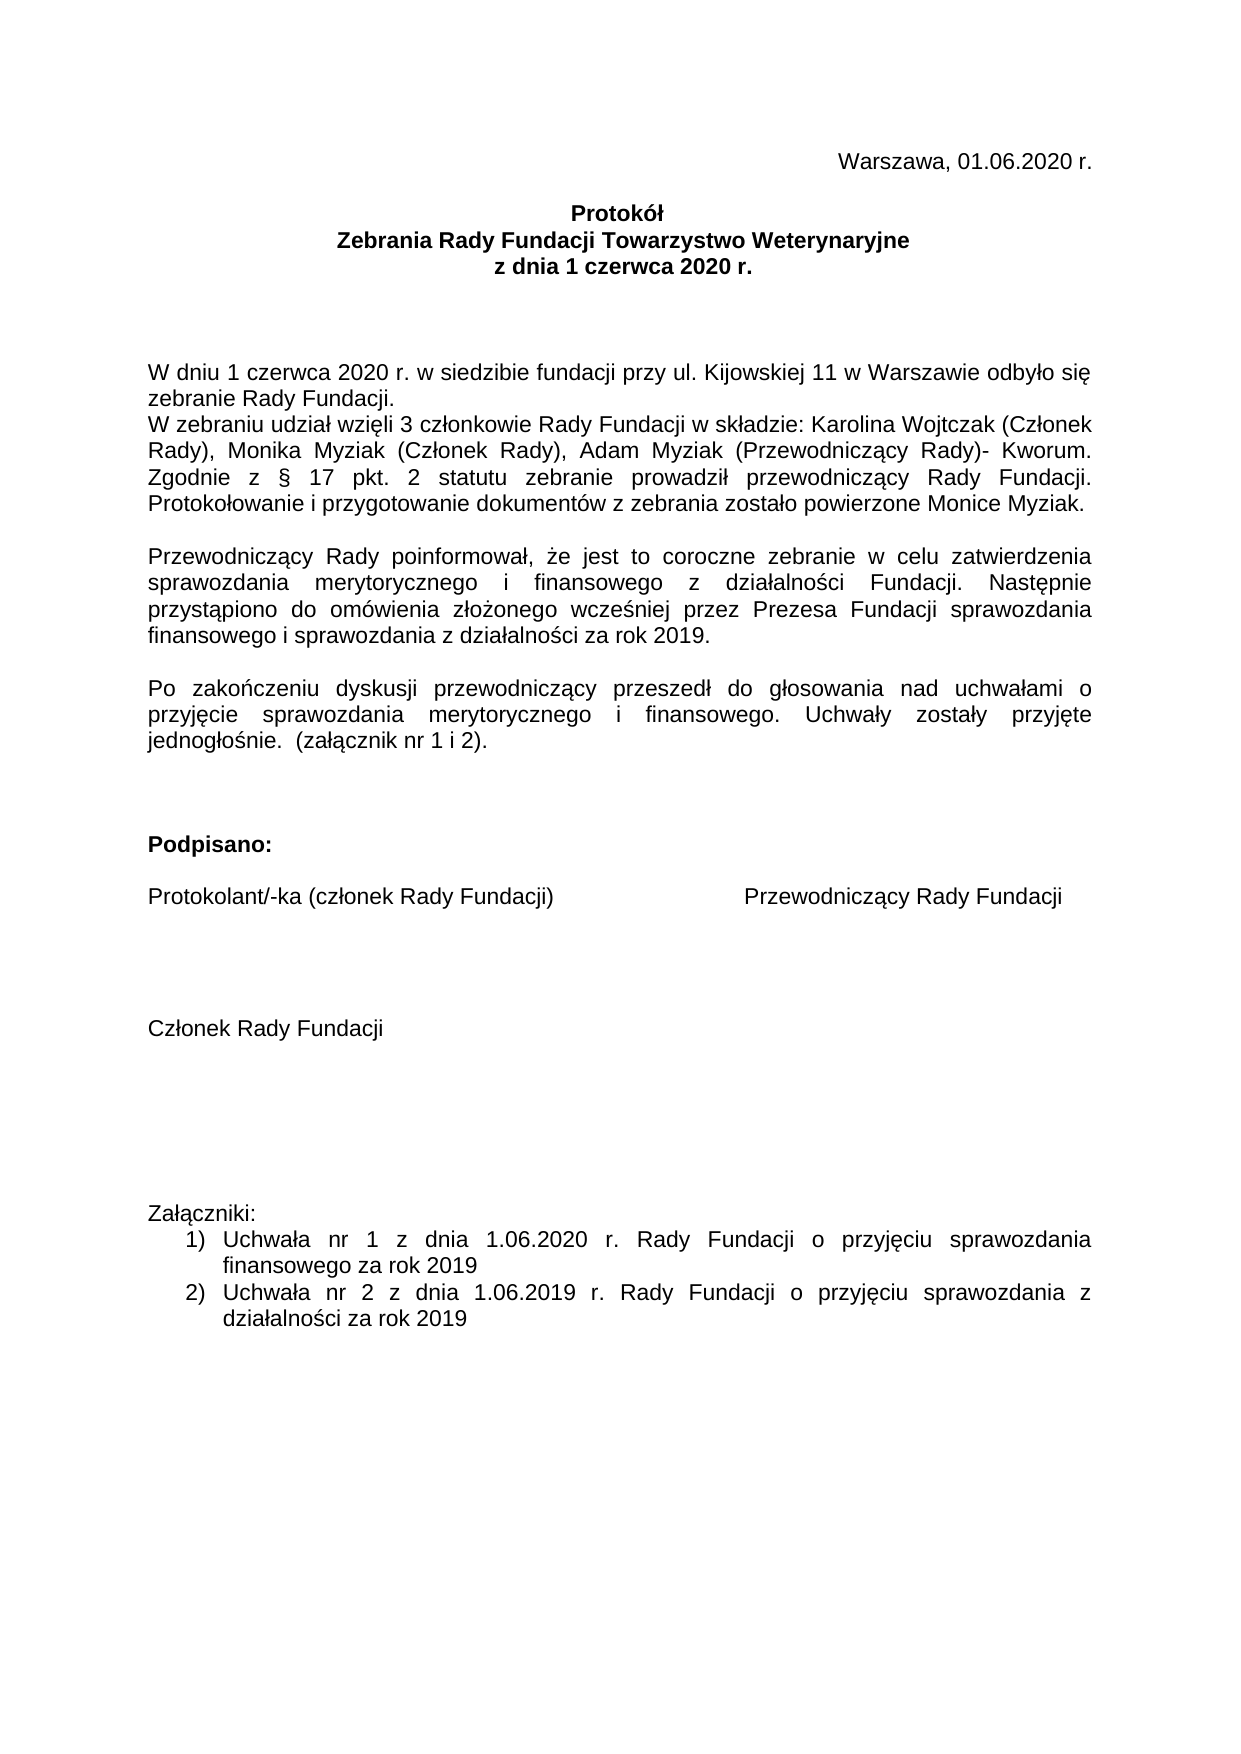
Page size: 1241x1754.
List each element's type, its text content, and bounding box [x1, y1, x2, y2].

subtitle Protokół Zebrania Rady Fundacji Towarzystwo Weterynaryjne [148, 200, 1093, 253]
text Członek Rady Fundacji [148, 1015, 1093, 1041]
text W dniu 1 czerwca 2020 r. w siedzibie fundacji przy ul. Kijowskiej 11 w Warszawie odbyło się zebranie Rady Fundacji. [148, 358, 1093, 411]
text Protokolant/-ka (członek Rady Fundacji) Przewodniczący Rady Fundacji [148, 883, 1093, 909]
text W zebraniu udział wzięli 3 członkowie Rady Fundacji w składzie: Karolina Wojtczak (Członek Rady), Monika Myziak (Członek Rady), Adam Myziak (Przewodniczący Rady)- Kworum. Zgodnie z § 17 pkt. 2 statutu zebranie prowadził przewodniczący Rady Fundacji. Protokołowanie i przygotowanie dokumentów z zebrania zostało powierzone Monice Myziak. [148, 411, 1093, 517]
list Uchwała nr 1 z dnia 1.06.2020 r. Rady Fundacji o przyjęciu sprawozdania finansowego za rok 2019 [185, 1226, 1093, 1278]
text Po zakończeniu dyskusji przewodniczący przeszedł do głosowania nad uchwałami o przyjęcie sprawozdania merytorycznego i finansowego. Uchwały zostały przyjęte jednogłośnie. (załącznik nr 1 i 2). [148, 675, 1093, 754]
list Uchwała nr 2 z dnia 1.06.2019 r. Rady Fundacji o przyjęciu sprawozdania z działalności za rok 2019 [185, 1278, 1093, 1331]
subtitle Warszawa, 01.06.2020 r. [148, 148, 1093, 174]
text Podpisano: [148, 831, 1093, 857]
text Załączniki: [148, 1199, 1093, 1226]
subtitle z dnia 1 czerwca 2020 r. [148, 253, 1093, 279]
text Przewodniczący Rady poinformował, że jest to coroczne zebranie w celu zatwierdzenia sprawozdania merytorycznego i finansowego z działalności Fundacji. Następnie przystąpiono do omówienia złożonego wcześniej przez Prezesa Fundacji sprawozdania finansowego i sprawozdania z działalności za rok 2019. [148, 543, 1093, 648]
